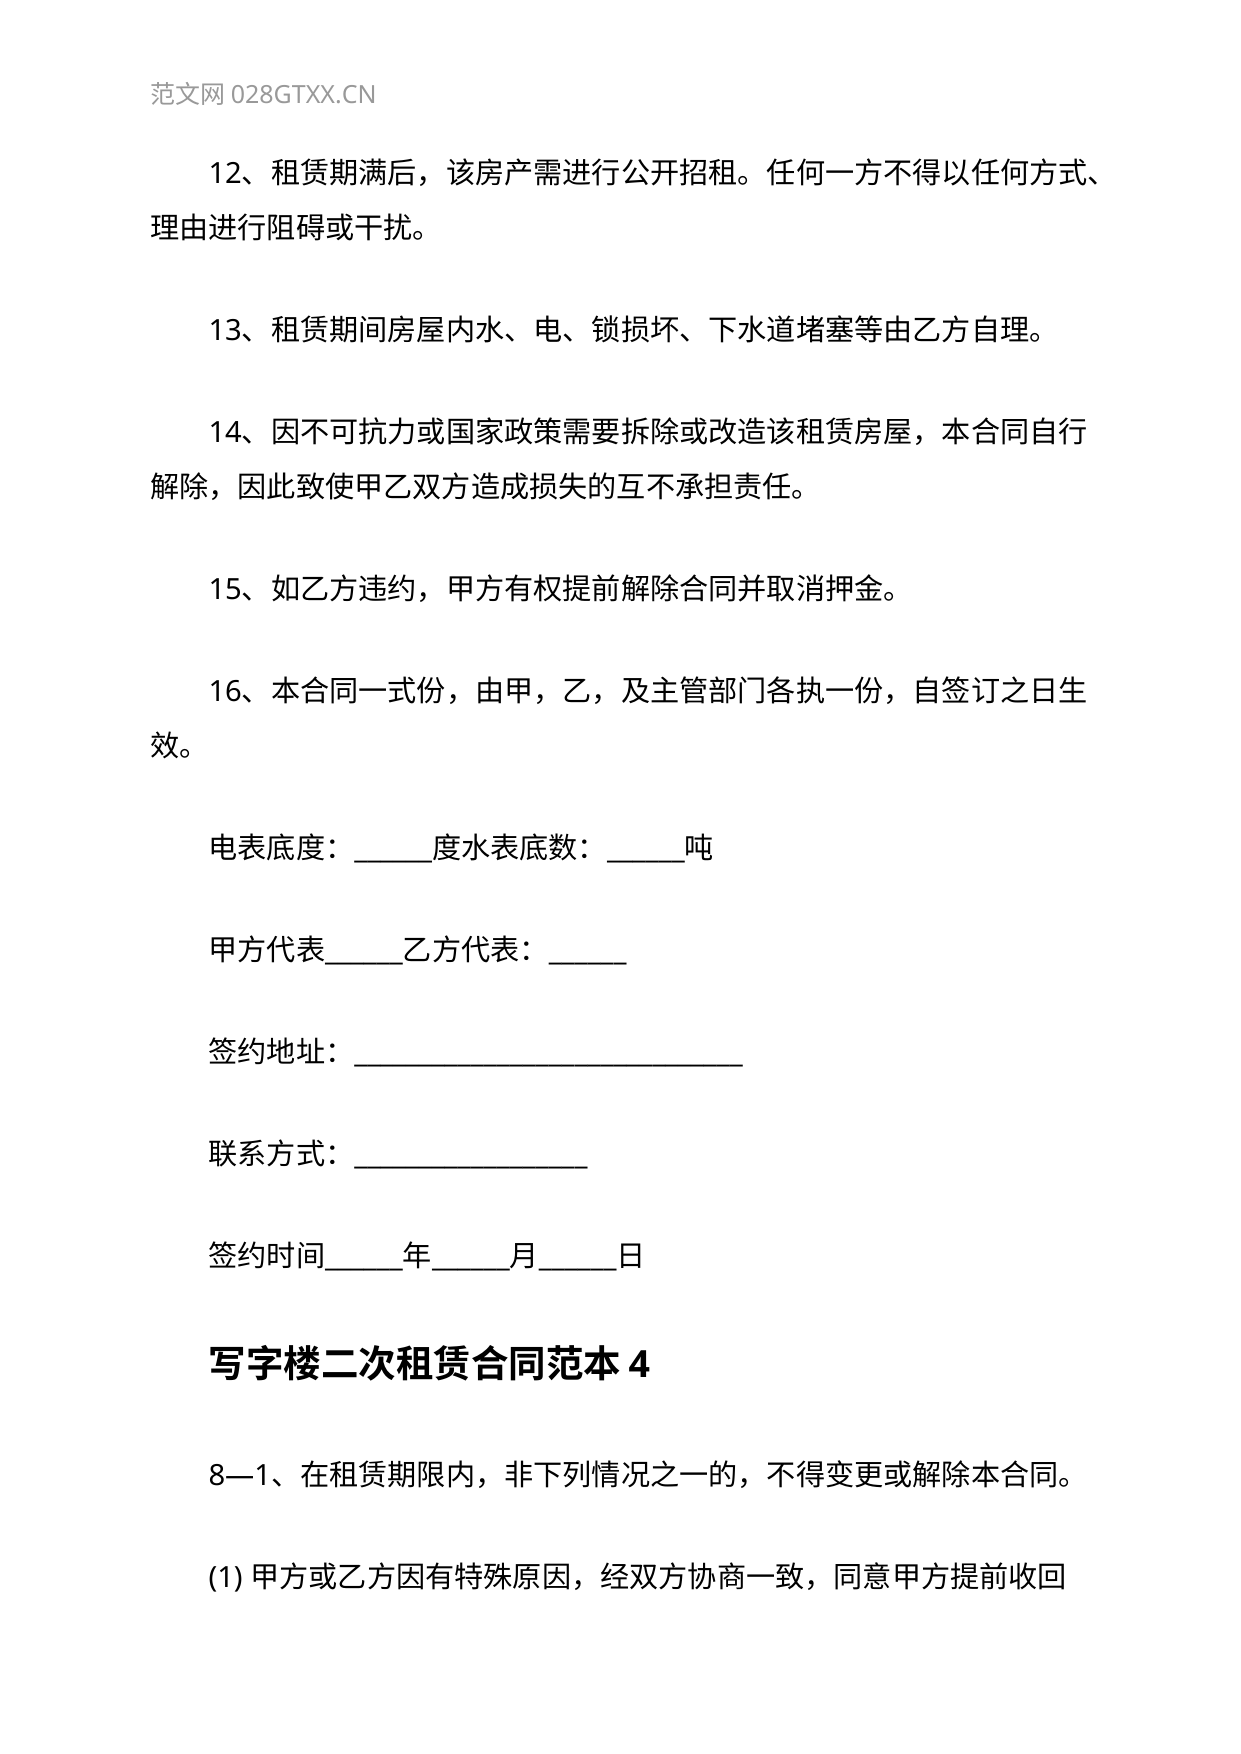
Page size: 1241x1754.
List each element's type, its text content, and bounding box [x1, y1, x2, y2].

text 签约地址：______________________________ [150, 1028, 1090, 1071]
text 联系方式：__________________ [150, 1130, 1090, 1173]
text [150, 1554, 1090, 1596]
text 签约时间______年______月______日 [150, 1232, 1090, 1274]
text 8—1、在租赁期限内，非下列情况之一的，不得变更或解除本合同。 [150, 1452, 1090, 1494]
text 电表底度：______度水表底数：______吨 [150, 824, 1090, 867]
text 16、本合同一式份，由甲，乙，及主管部门各执一份，自签订之日生效。 [150, 667, 1090, 765]
text 12、租赁期满后，该房产需进行公开招租。任何一方不得以任何方式、理由进行阻碍或干扰。 [150, 150, 1090, 247]
text 写字楼二次租赁合同范本4 [150, 1334, 1090, 1389]
text 13、租赁期间房屋内水、电、锁损坏、下水道堵塞等由乙方自理。 [150, 307, 1090, 349]
text 15、如乙方违约，甲方有权提前解除合同并取消押金。 [150, 566, 1090, 608]
text 14、因不可抗力或国家政策需要拆除或改造该租赁房屋，本合同自行解除，因此致使甲乙双方造成损失的互不承担责任。 [150, 409, 1090, 506]
text 甲方代表______乙方代表：______ [150, 926, 1090, 969]
